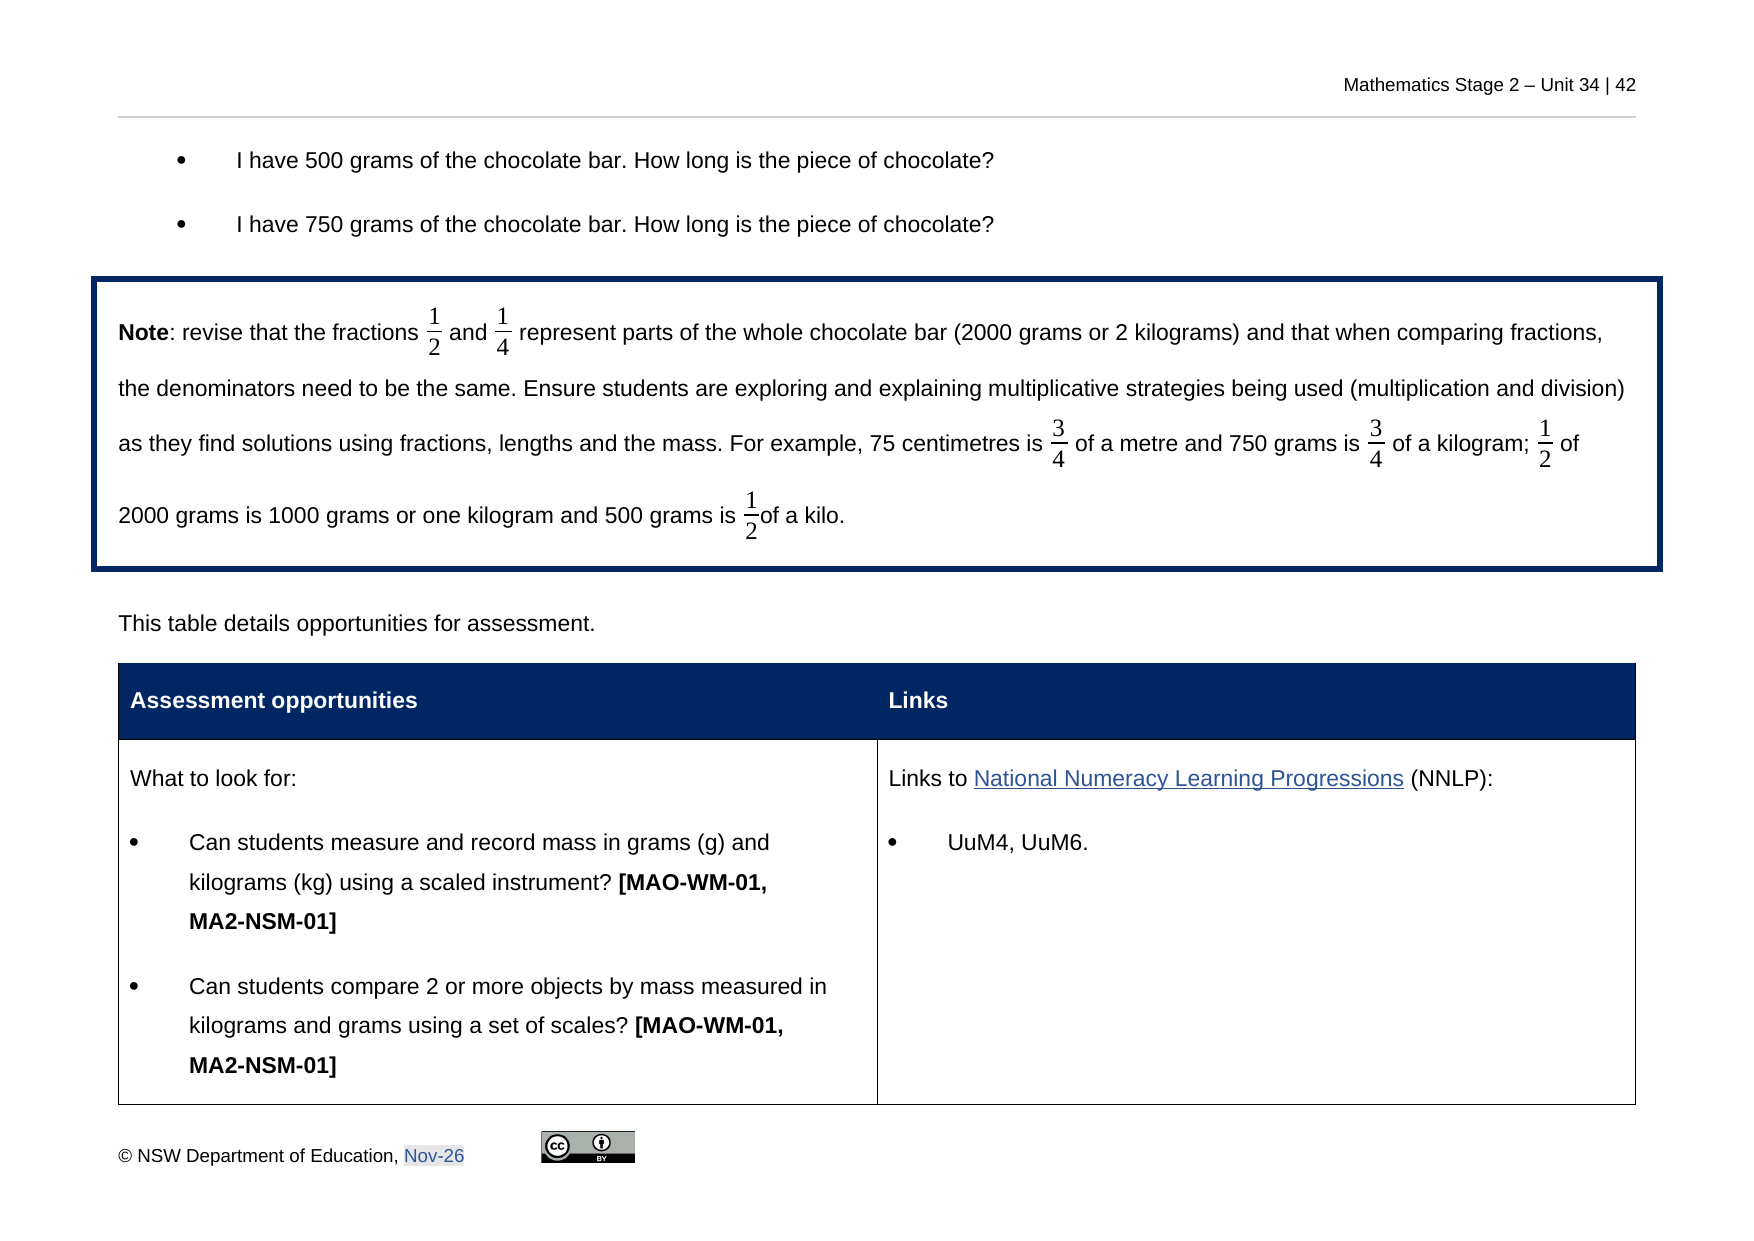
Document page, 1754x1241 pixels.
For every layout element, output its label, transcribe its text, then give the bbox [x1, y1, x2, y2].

text Note: revise that the fractions and represent parts of the whole chocolate bar (2000 grams or 2 kilograms) and that when comparing fractions, the denominators need to be the same. Ensure students are exploring and explaining multiplicative strategies being used (multiplication and division) as they find solutions using fractions, lengths and the mass. For example, 75 centimetres is of a metre and 750 grams is of a kilogram; of 2000 grams is 1000 grams or one kilogram and 500 grams is of a kilo. [97, 282, 1657, 566]
list I have 500 grams of the chocolate bar. How long is the piece of chocolate? [177, 147, 1636, 173]
text This table details opportunities for assessment. [118, 610, 1636, 637]
table_header Links [877, 663, 1635, 739]
table_header Assessment opportunities [119, 663, 877, 739]
list I have 750 grams of the chocolate bar. How long is the piece of chocolate? [177, 211, 1636, 237]
table_cell Links to National Numeracy Learning Progressions (NNLP): UuM4, UuM6. [878, 740, 1635, 1104]
picture [541, 1131, 635, 1163]
